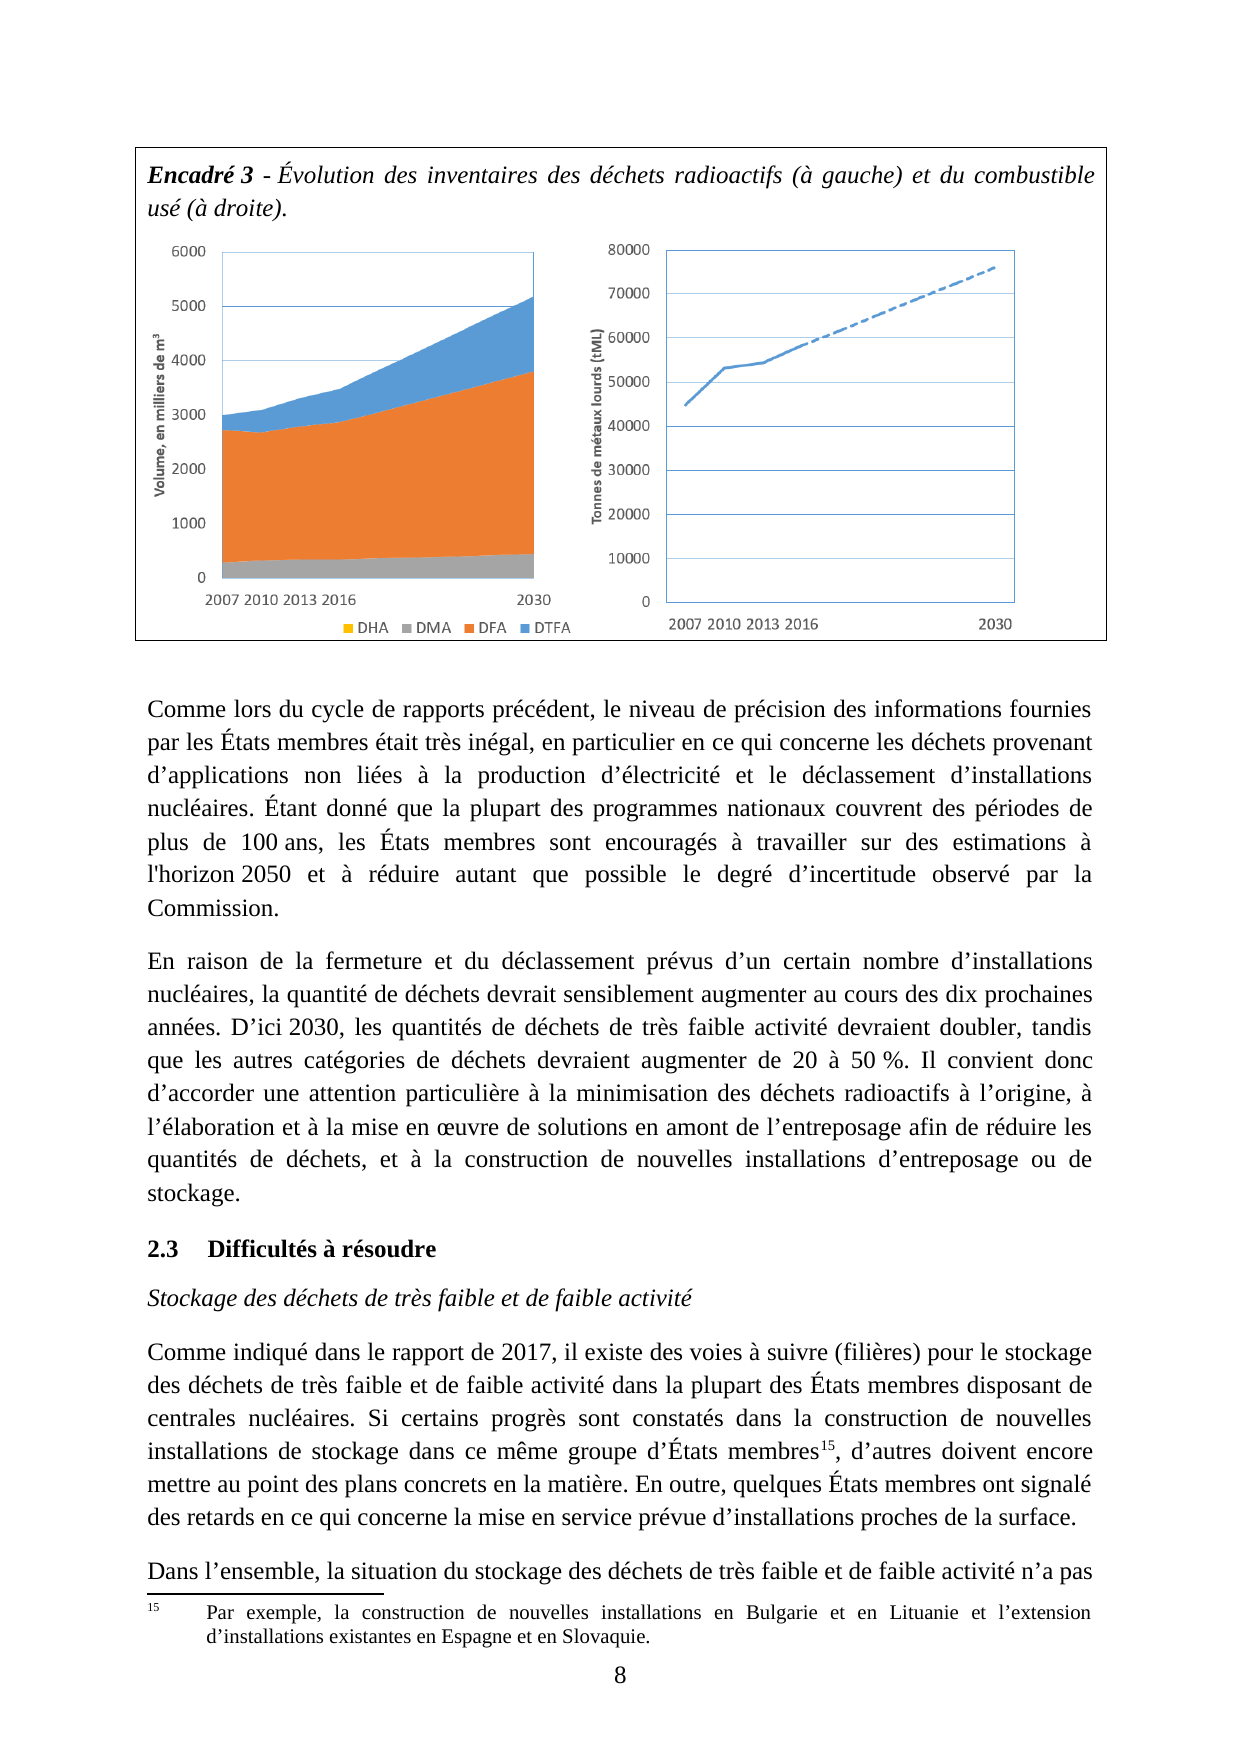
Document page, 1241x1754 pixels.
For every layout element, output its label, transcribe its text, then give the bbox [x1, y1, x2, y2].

text Comme indiqué dans le rapport de 2017, il existe des voies à suivre (filières) pour le stockage des déchets de très faible et de faible activité dans la plupart des États membres disposant de centrales nucléaires. Si certains progrès sont constatés dans la construction de nouvelles installations de stockage dans ce même groupe d’États membres, d’autres doivent encore mettre au point des plans concrets en la matière. En outre, quelques États membres ont signalé des retards en ce qui concerne la mise en service prévue d’installations proches de la surface. [147, 1337, 1093, 1531]
text En raison de la fermeture et du déclassement prévus d’un certain nombre d’installations nucléaires, la quantité de déchets devrait sensiblement augmenter au cours des dix prochaines années. D’ici 2030, les quantités de déchets de très faible activité devraient doubler, tandis que les autres catégories de déchets devraient augmenter de 20 à 50 %. Il convient donc d’accorder une attention particulière à la minimisation des déchets radioactifs à l’origine, à l’élaboration et à la mise en œuvre de solutions en amont de l’entreposage afin de réduire les quantités de déchets, et à la construction de nouvelles installations d’entreposage ou de stockage. [147, 946, 1093, 1206]
picture [147, 243, 576, 640]
text Comme lors du cycle de rapports précédent, le niveau de précision des informations fournies par les États membres était très inégal, en particulier en ce qui concerne les déchets provenant d’applications non liées à la production d’électricité et le déclassement d’installations nucléaires. Étant donné que la plupart des programmes nationaux couvrent des périodes de plus de 100 ans, les États membres sont encouragés à travailler sur des estimations à l'horizon 2050 et à réduire autant que possible le degré d’incertitude observé par la Commission. [147, 694, 1093, 921]
text Stockage des déchets de très faible et de faible activité [147, 1283, 1093, 1312]
picture [582, 239, 1045, 640]
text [147, 1556, 1093, 1585]
subtitle Difficultés à résoudre [147, 1231, 1093, 1263]
table_header Encadré 3 - Évolution des inventaires des déchets radioactifs (à gauche) et du combustible usé (à droite). [136, 148, 1106, 639]
